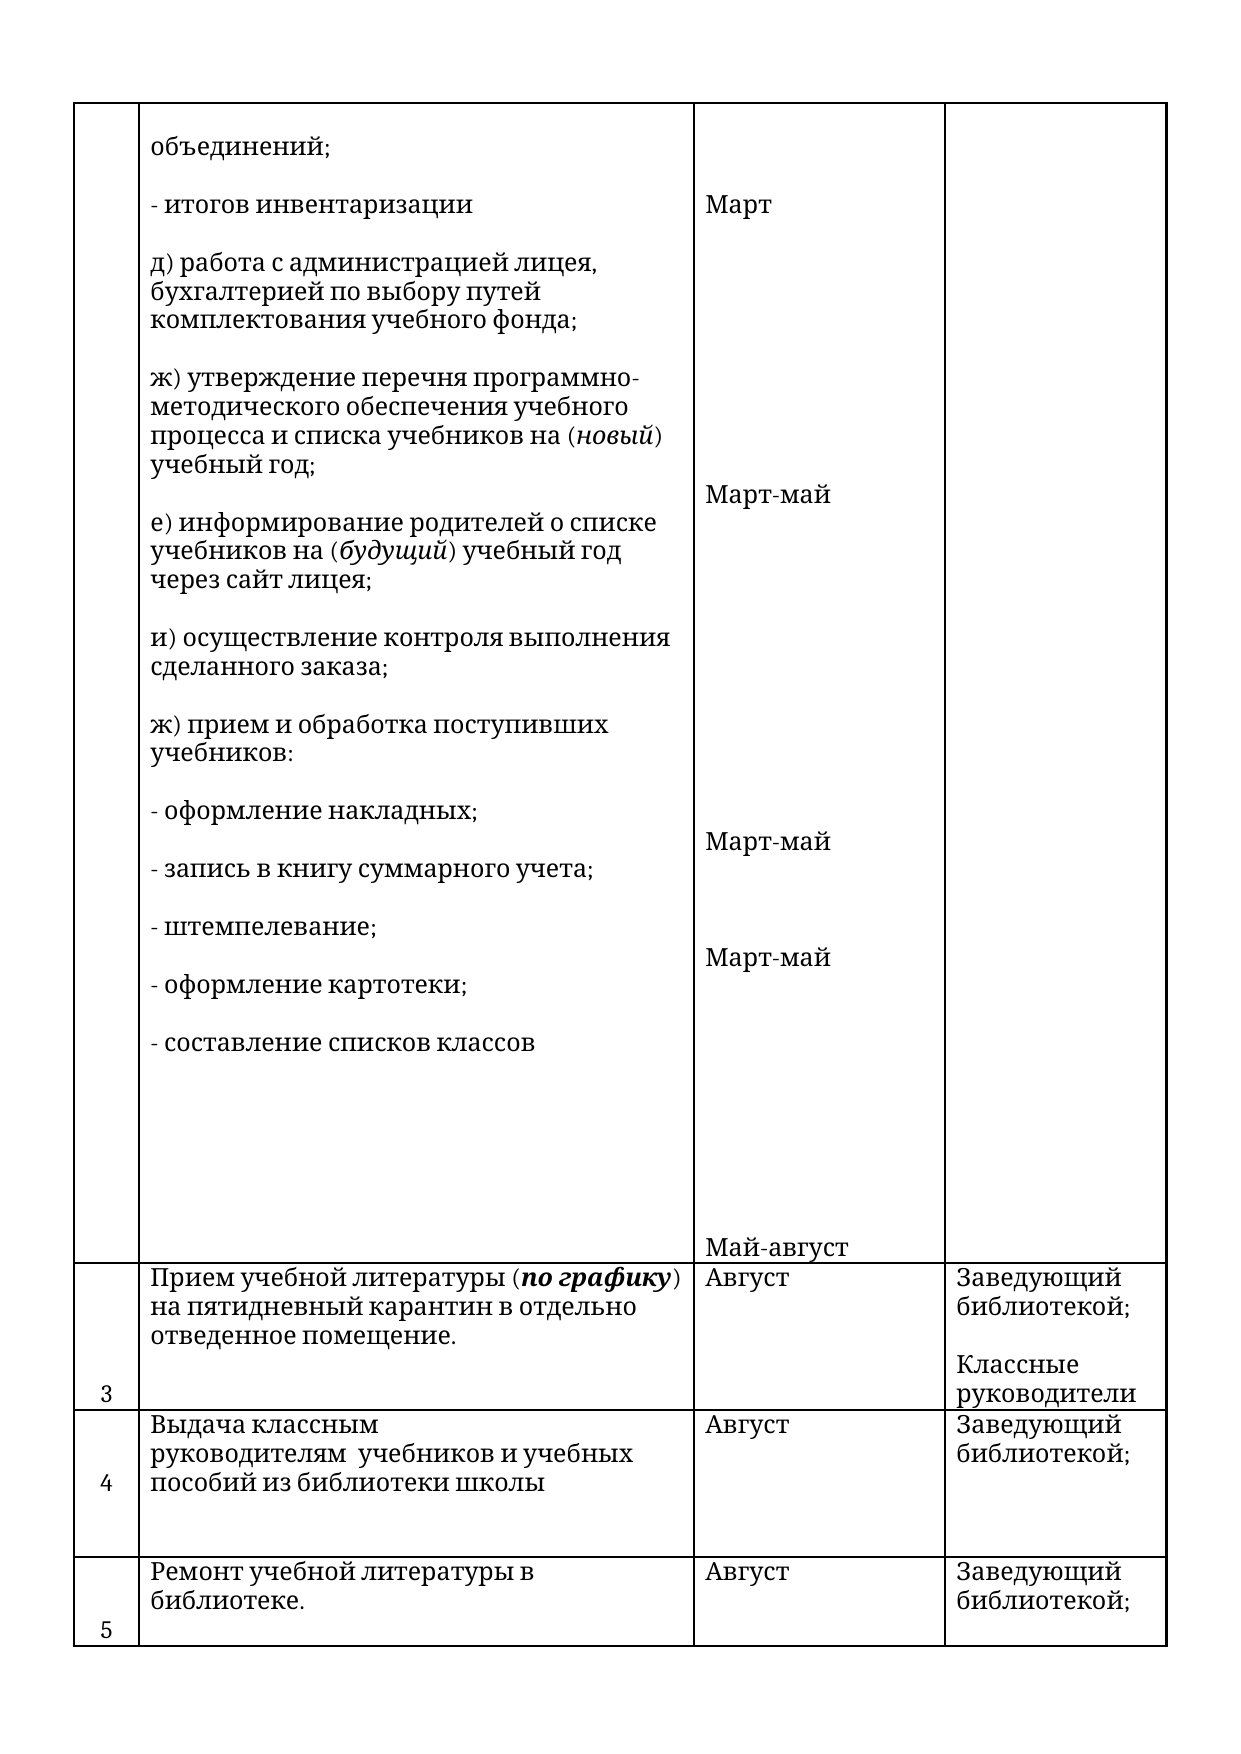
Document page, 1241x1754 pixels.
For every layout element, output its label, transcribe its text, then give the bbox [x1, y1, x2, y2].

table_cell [140, 1558, 693, 1645]
table_cell Выдача классным руководителям учебников и учебных пособий из библиотеки школы [140, 1411, 693, 1556]
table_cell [140, 104, 693, 1262]
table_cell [695, 104, 944, 1262]
table_cell 2 [75, 104, 138, 1262]
table_cell Август [695, 1558, 944, 1645]
table_cell Август [695, 1411, 944, 1556]
table_cell Прием учебной литературы (по графику) на пятидневный карантин в отдельно отведенное помещение. [140, 1264, 693, 1409]
table_cell Заведующий библиотекой; [946, 1411, 1165, 1556]
table_cell 4 [75, 1411, 138, 1556]
table_cell Заведующий библиотекой; Классные руководители [946, 1264, 1165, 1409]
table_cell 5 [75, 1558, 138, 1645]
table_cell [946, 1558, 1165, 1645]
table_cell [946, 104, 1165, 1262]
table_cell Август [695, 1264, 944, 1409]
table_cell 3 [75, 1264, 138, 1409]
